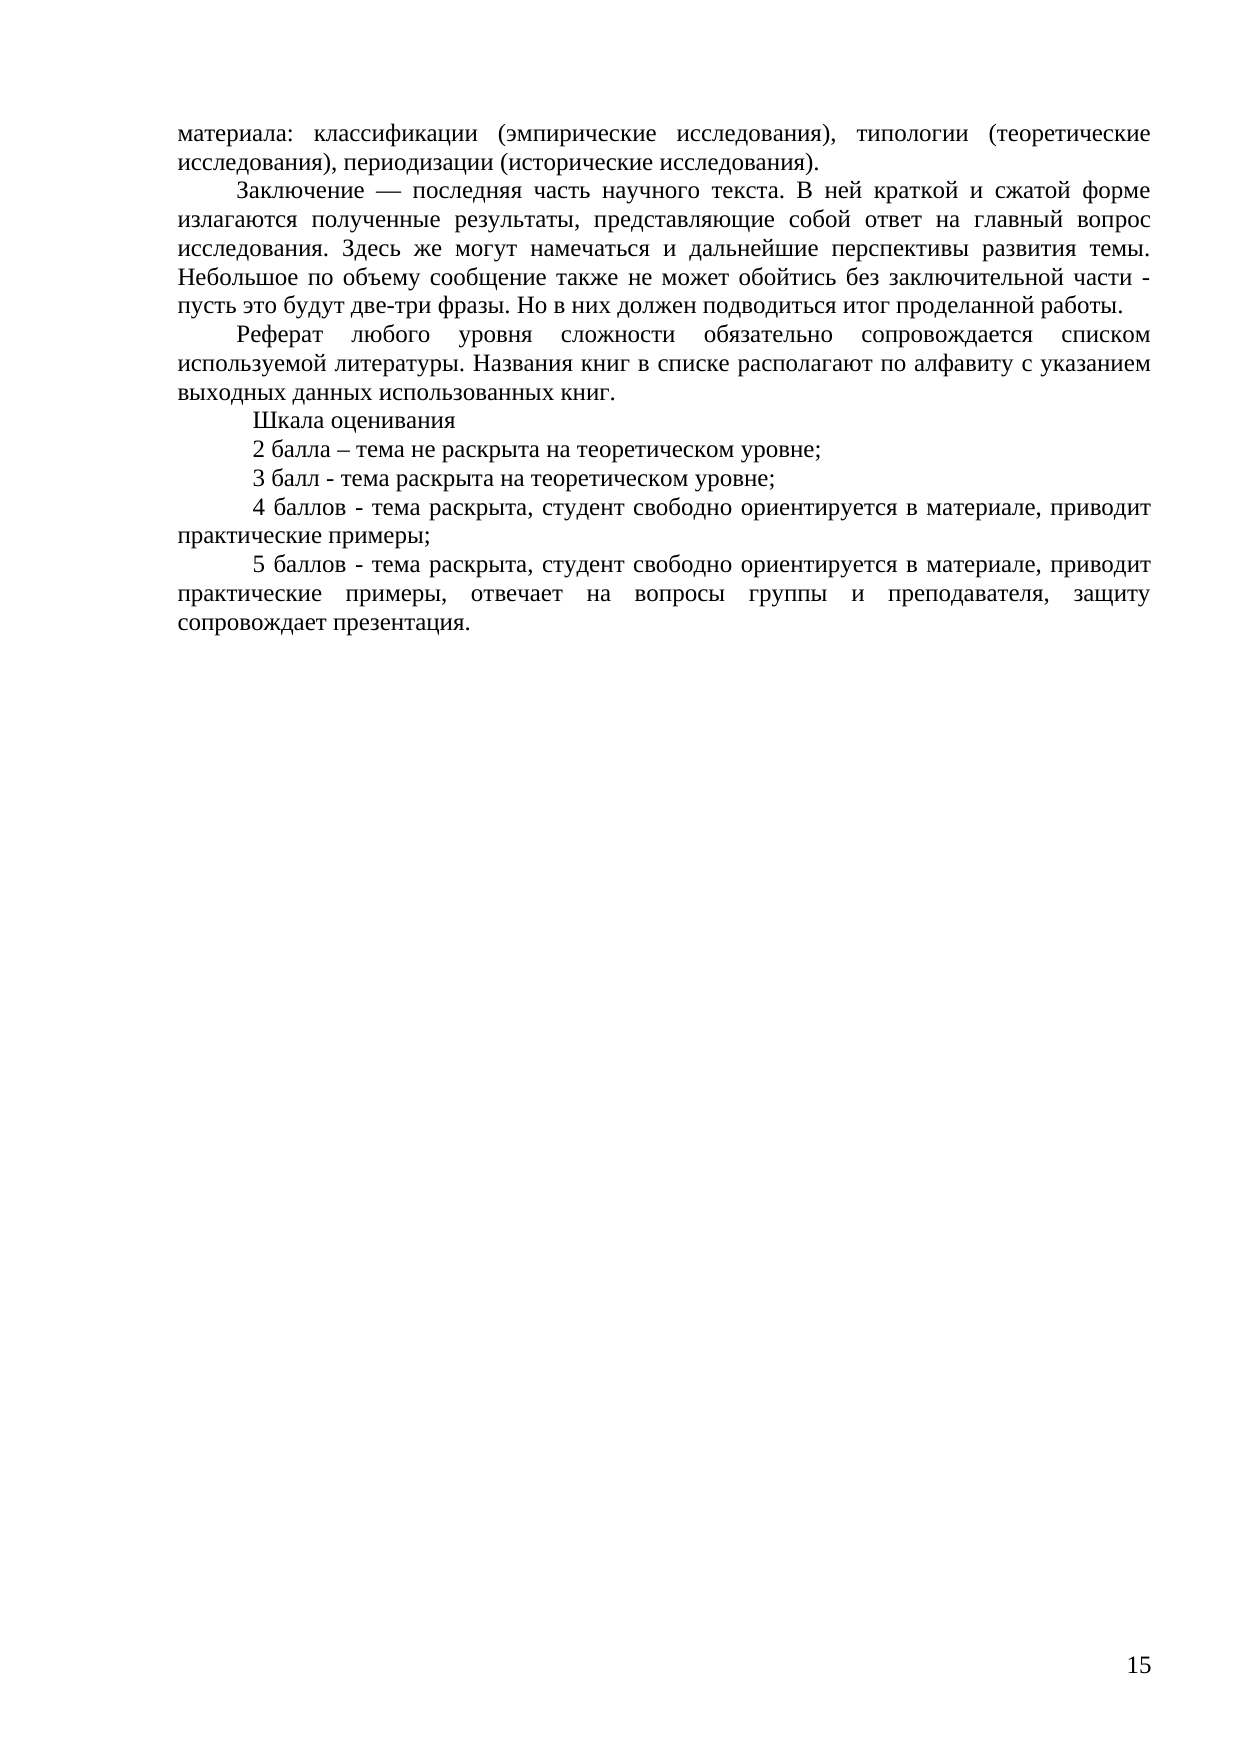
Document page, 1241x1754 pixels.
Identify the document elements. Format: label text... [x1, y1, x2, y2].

text 2 балла – тема не раскрыта на теоретическом уровне; [177, 434, 1152, 463]
text Реферат любого уровня сложности обязательно сопровождается списком используемой литературы. Названия книг в списке располагают по алфавиту с указанием выходных данных использованных книг. [177, 319, 1152, 406]
text Шкала оценивания [177, 406, 1152, 434]
text 4 баллов - тема раскрыта, студент свободно ориентируется в материале, приводит практические примеры; [177, 492, 1152, 549]
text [177, 118, 1152, 176]
text 3 балл - тема раскрыта на теоретическом уровне; [177, 463, 1152, 492]
text Заключение — последняя часть научного текста. В ней краткой и сжатой форме излагаются полученные результаты, представляющие собой ответ на главный вопрос исследования. Здесь же могут намечаться и дальнейшие перспективы развития темы. Небольшое по объему сообщение также не может обойтись без заключительной части - пусть это будут две-три фразы. Но в них должен подводиться итог проделанной работы. [177, 176, 1152, 319]
text 5 баллов - тема раскрыта, студент свободно ориентируется в материале, приводит практические примеры, отвечает на вопросы группы и преподавателя, защиту сопровождает презентация. [177, 549, 1152, 636]
